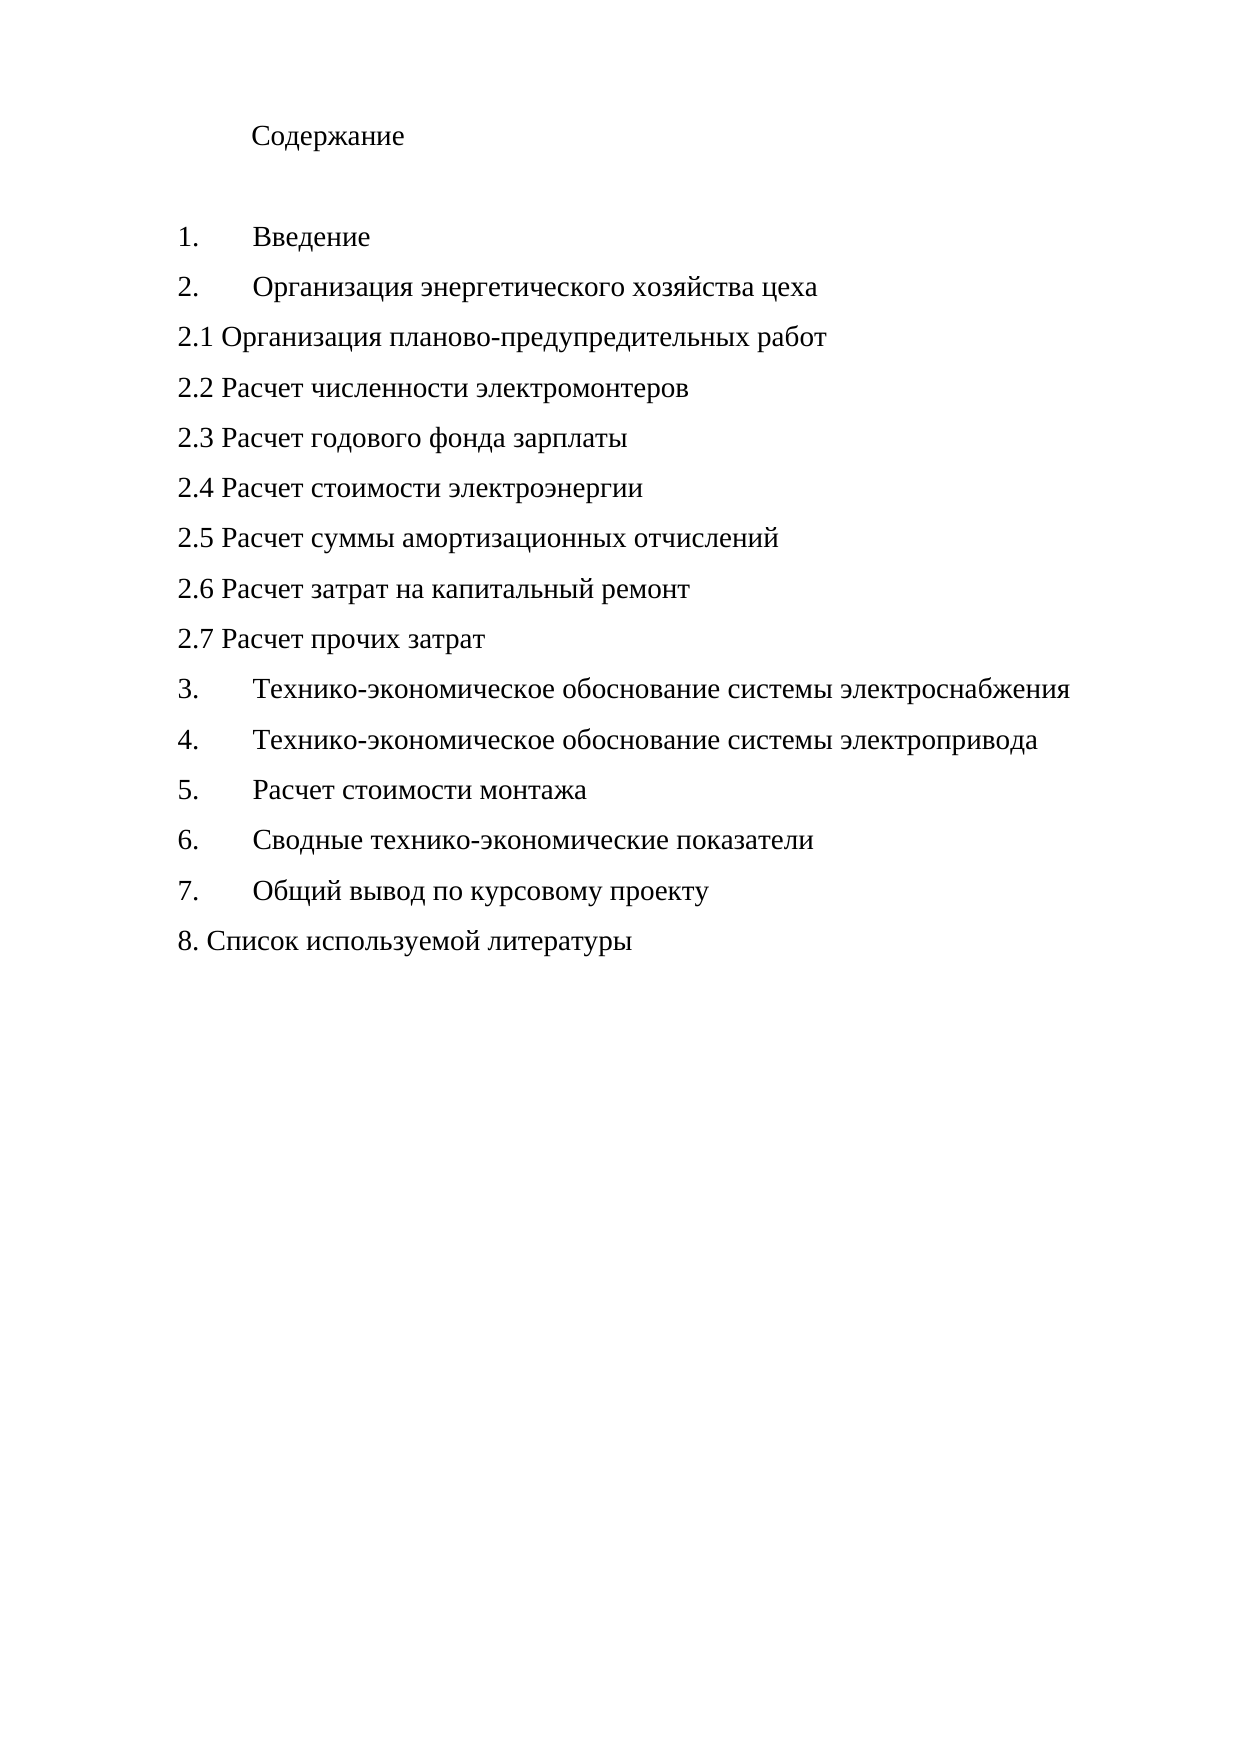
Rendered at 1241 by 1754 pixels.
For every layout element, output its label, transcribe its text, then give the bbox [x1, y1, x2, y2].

list Технико-экономическое обоснование системы электропривода [177, 722, 1152, 755]
text 2.5 Расчет суммы амортизационных отчислений [177, 521, 1152, 554]
list Сводные технико-экономические показатели [177, 822, 1152, 856]
text 2.7 Расчет прочих затрат [177, 621, 1152, 655]
text 2.4 Расчет стоимости электроэнергии [177, 470, 1152, 504]
text 2.6 Расчет затрат на капитальный ремонт [177, 571, 1152, 604]
list Общий вывод по курсовому проекту [177, 873, 1152, 906]
list Технико-экономическое обоснование системы электроснабжения [177, 672, 1152, 705]
text 2.2 Расчет численности электромонтеров [177, 370, 1152, 403]
text 2.1 Организация планово-предупредительных работ [177, 319, 1152, 353]
text Содержание [177, 118, 1152, 152]
text 2.3 Расчет годового фонда зарплаты [177, 420, 1152, 453]
list Расчет стоимости монтажа [177, 772, 1152, 806]
list Организация энергетического хозяйства цеха [177, 269, 1152, 303]
text 8. Список используемой литературы [177, 923, 1152, 957]
list Введение [177, 219, 1152, 252]
